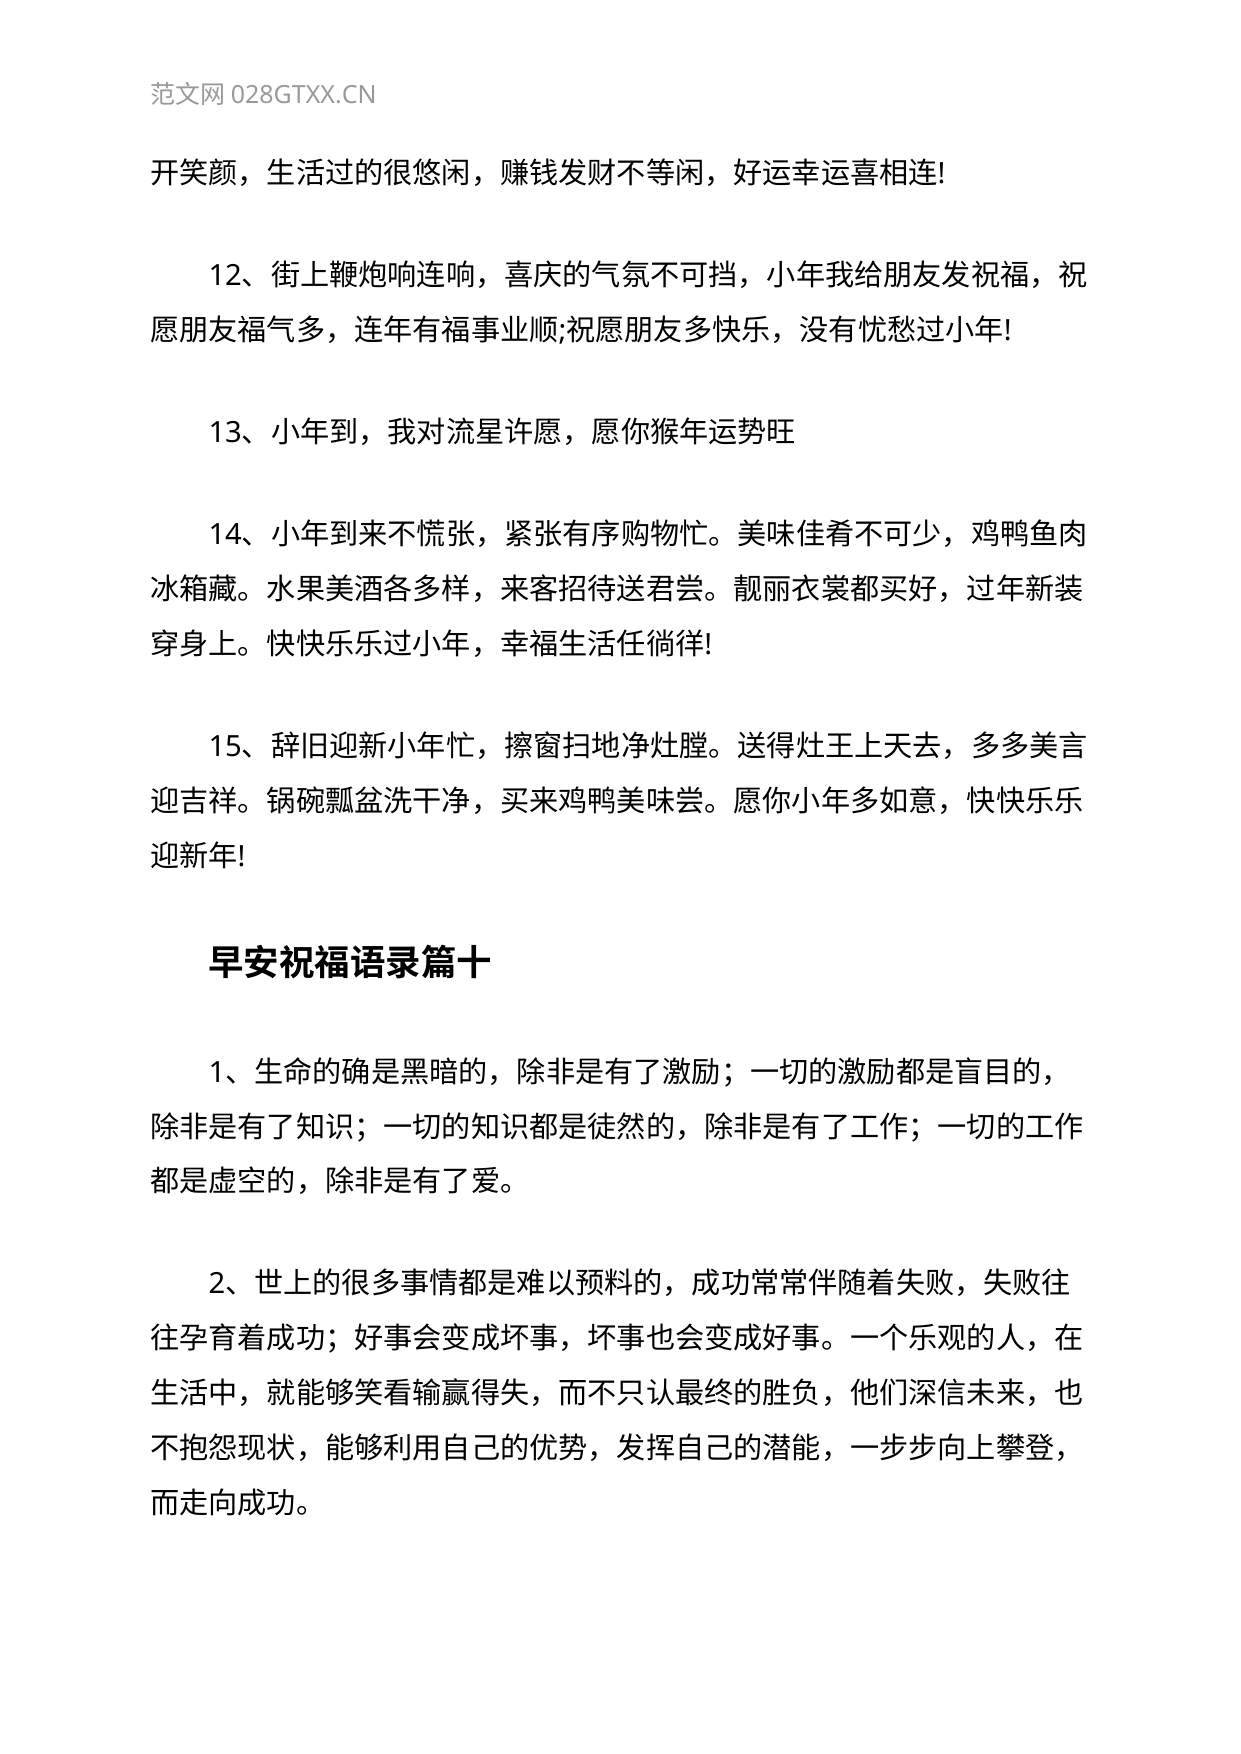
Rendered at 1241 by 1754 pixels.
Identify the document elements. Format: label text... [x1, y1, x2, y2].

text 13、小年到，我对流星许愿，愿你猴年运势旺 [150, 409, 1090, 451]
text 2、世上的很多事情都是难以预料的，成功常常伴随着失败，失败往往孕育着成功；好事会变成坏事，坏事也会变成好事。一个乐观的人，在生活中，就能够笑看输赢得失，而不只认最终的胜负，他们深信未来，也不抱怨现状，能够利用自己的优势，发挥自己的潜能，一步步向上攀登，而走向成功。 [150, 1260, 1090, 1522]
text 14、小年到来不慌张，紧张有序购物忙。美味佳肴不可少，鸡鸭鱼肉冰箱藏。水果美酒各多样，来客招待送君尝。靓丽衣裳都买好，过年新装穿身上。快快乐乐过小年，幸福生活任徜徉! [150, 511, 1090, 663]
text 12、街上鞭炮响连响，喜庆的气氛不可挡，小年我给朋友发祝福，祝愿朋友福气多，连年有福事业顺;祝愿朋友多快乐，没有忧愁过小年! [150, 252, 1090, 349]
text 早安祝福语录篇十 [150, 935, 1090, 986]
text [150, 150, 1090, 192]
text 1、生命的确是黑暗的，除非是有了激励；一切的激励都是盲目的，除非是有了知识；一切的知识都是徒然的，除非是有了工作；一切的工作都是虚空的，除非是有了爱。 [150, 1048, 1090, 1200]
text 15、辞旧迎新小年忙，擦窗扫地净灶膛。送得灶王上天去，多多美言迎吉祥。锅碗瓢盆洗干净，买来鸡鸭美味尝。愿你小年多如意，快快乐乐迎新年! [150, 723, 1090, 875]
